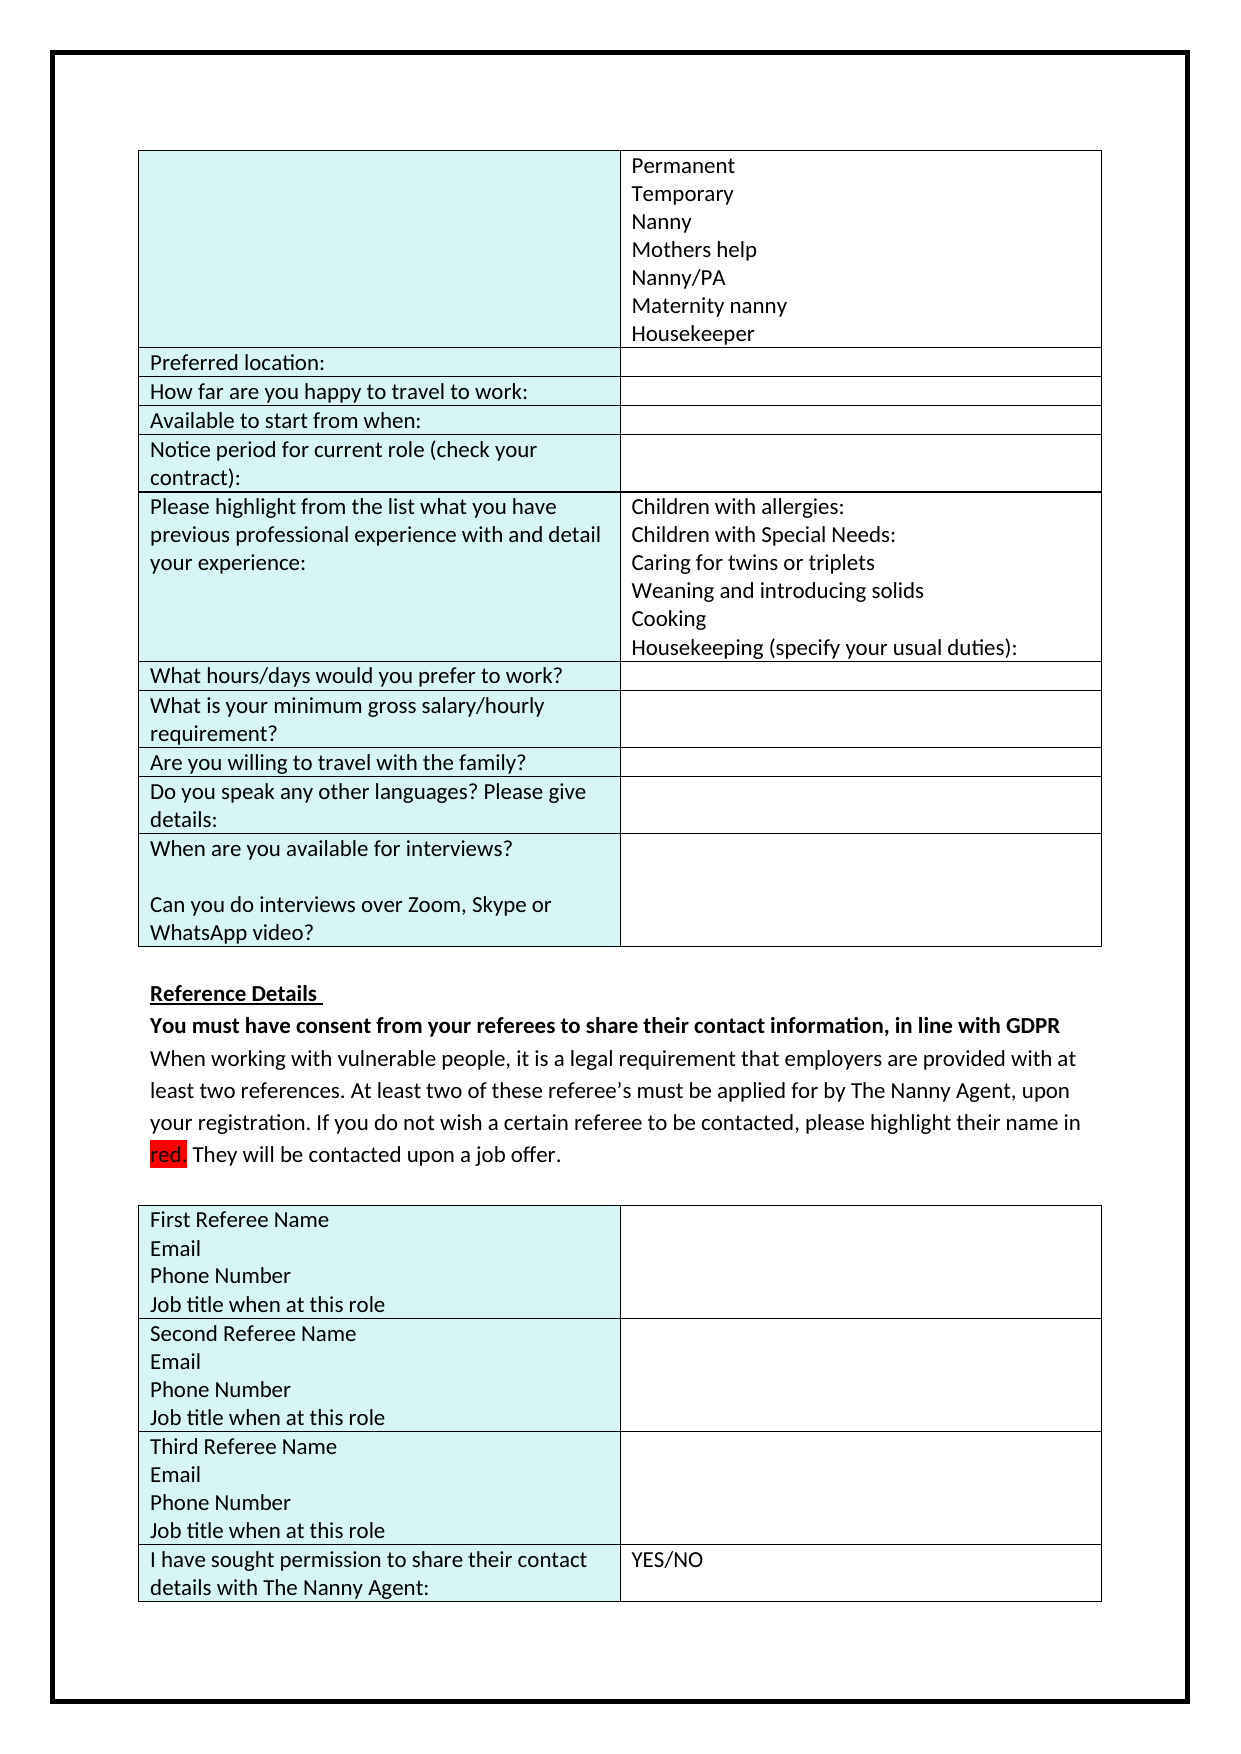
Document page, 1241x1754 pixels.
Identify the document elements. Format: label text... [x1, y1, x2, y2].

table_cell Third Referee Name Email Phone Number Job title when at this role [139, 1432, 620, 1544]
table_header First Referee Name Email Phone Number Job title when at this role [139, 1206, 620, 1318]
table_cell Available to start from when: [139, 406, 620, 434]
text Reference Details [150, 979, 1090, 1007]
table_cell [621, 748, 1101, 776]
table_cell What is your minimum gross salary/hourly requirement? [139, 691, 620, 747]
table_cell [621, 777, 1101, 833]
table_cell [621, 834, 1101, 946]
table_cell Are you willing to travel with the family? [139, 748, 620, 776]
table_cell [621, 1432, 1101, 1544]
table_cell What hours/days would you prefer to work? [139, 662, 620, 690]
table_cell I have sought permission to share their contact details with The Nanny Agent: [139, 1545, 620, 1601]
table_cell YES/NO [621, 1545, 1101, 1601]
table_cell How far are you happy to travel to work: [139, 377, 620, 405]
table_cell Do you speak any other languages? Please give details: [139, 777, 620, 833]
table_cell Second Referee Name Email Phone Number Job title when at this role [139, 1319, 620, 1431]
table_cell Children with allergies: Children with Special Needs: Caring for twins or triplets Weaning and introducing solids Cooking Housekeeping (specify your usual duties): [621, 493, 1101, 661]
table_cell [621, 151, 1101, 347]
table_cell Notice period for current role (check your contract): [139, 435, 620, 491]
table_cell Preferred location: [139, 348, 620, 376]
table_cell [621, 662, 1101, 690]
text You must have consent from your referees to share their contact information, in line with GDPR [150, 1011, 1090, 1039]
table_cell [621, 691, 1101, 747]
table_header [621, 1206, 1101, 1318]
table_cell [621, 348, 1101, 376]
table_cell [139, 151, 620, 347]
table_cell [621, 435, 1101, 491]
table_cell [621, 1319, 1101, 1431]
text When working with vulnerable people, it is a legal requirement that employers are provided with at least two references. At least two of these referee’s must be applied for by The Nanny Agent, upon your registration. If you do not wish a certain referee to be contacted, please highlight their name in red. They will be contacted upon a job offer. [150, 1044, 1090, 1168]
table_cell When are you available for interviews? Can you do interviews over Zoom, Skype or WhatsApp video? [139, 834, 620, 946]
table_cell Please highlight from the list what you have previous professional experience with and detail your experience: [139, 493, 620, 661]
table_cell [621, 406, 1101, 434]
table_cell [621, 377, 1101, 405]
